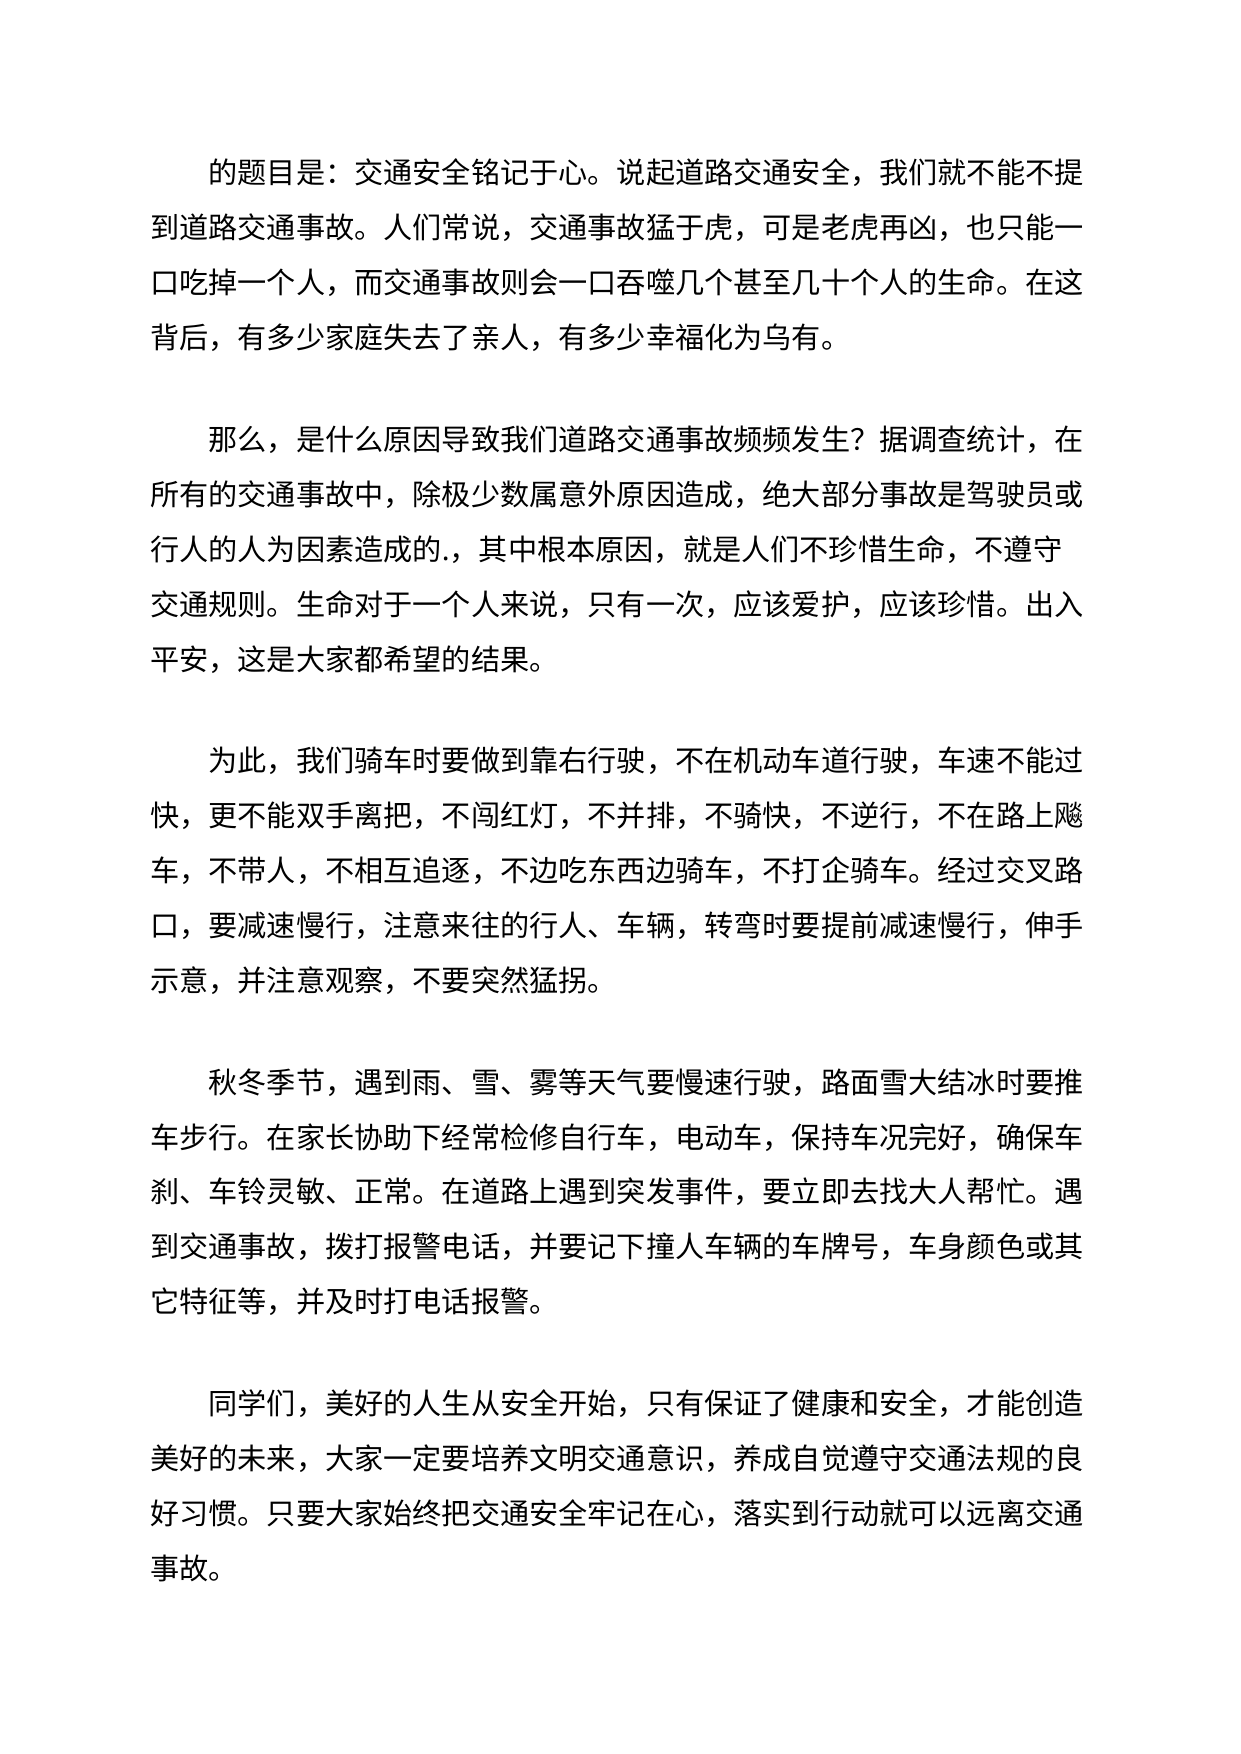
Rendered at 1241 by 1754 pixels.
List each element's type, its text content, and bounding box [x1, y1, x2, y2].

text 为此，我们骑车时要做到靠右行驶，不在机动车道行驶，车速不能过快，更不能双手离把，不闯红灯，不并排，不骑快，不逆行，不在路上飚车，不带人，不相互追逐，不边吃东西边骑车，不打企骑车。经过交叉路口，要减速慢行，注意来往的行人、车辆，转弯时要提前减速慢行，伸手示意，并注意观察，不要突然猛拐。 [150, 738, 1090, 1000]
text 秋冬季节，遇到雨、雪、雾等天气要慢速行驶，路面雪大结冰时要推车步行。在家长协助下经常检修自行车，电动车，保持车况完好，确保车刹、车铃灵敏、正常。在道路上遇到突发事件，要立即去找大人帮忙。遇到交通事故，拨打报警电话，并要记下撞人车辆的车牌号，车身颜色或其它特征等，并及时打电话报警。 [150, 1059, 1090, 1321]
text 的题目是：交通安全铭记于心。说起道路交通安全，我们就不能不提到道路交通事故。人们常说，交通事故猛于虎，可是老虎再凶，也只能一口吃掉一个人，而交通事故则会一口吞噬几个甚至几十个人的生命。在这背后，有多少家庭失去了亲人，有多少幸福化为乌有。 [150, 150, 1090, 357]
text 同学们，美好的人生从安全开始，只有保证了健康和安全，才能创造美好的未来，大家一定要培养文明交通意识，养成自觉遵守交通法规的良好习惯。只要大家始终把交通安全牢记在心，落实到行动就可以远离交通事故。 [150, 1381, 1090, 1588]
text 那么，是什么原因导致我们道路交通事故频频发生？据调查统计，在所有的交通事故中，除极少数属意外原因造成，绝大部分事故是驾驶员或行人的人为因素造成的.，其中根本原因，就是人们不珍惜生命，不遵守交通规则。生命对于一个人来说，只有一次，应该爱护，应该珍惜。出入平安，这是大家都希望的结果。 [150, 416, 1090, 678]
